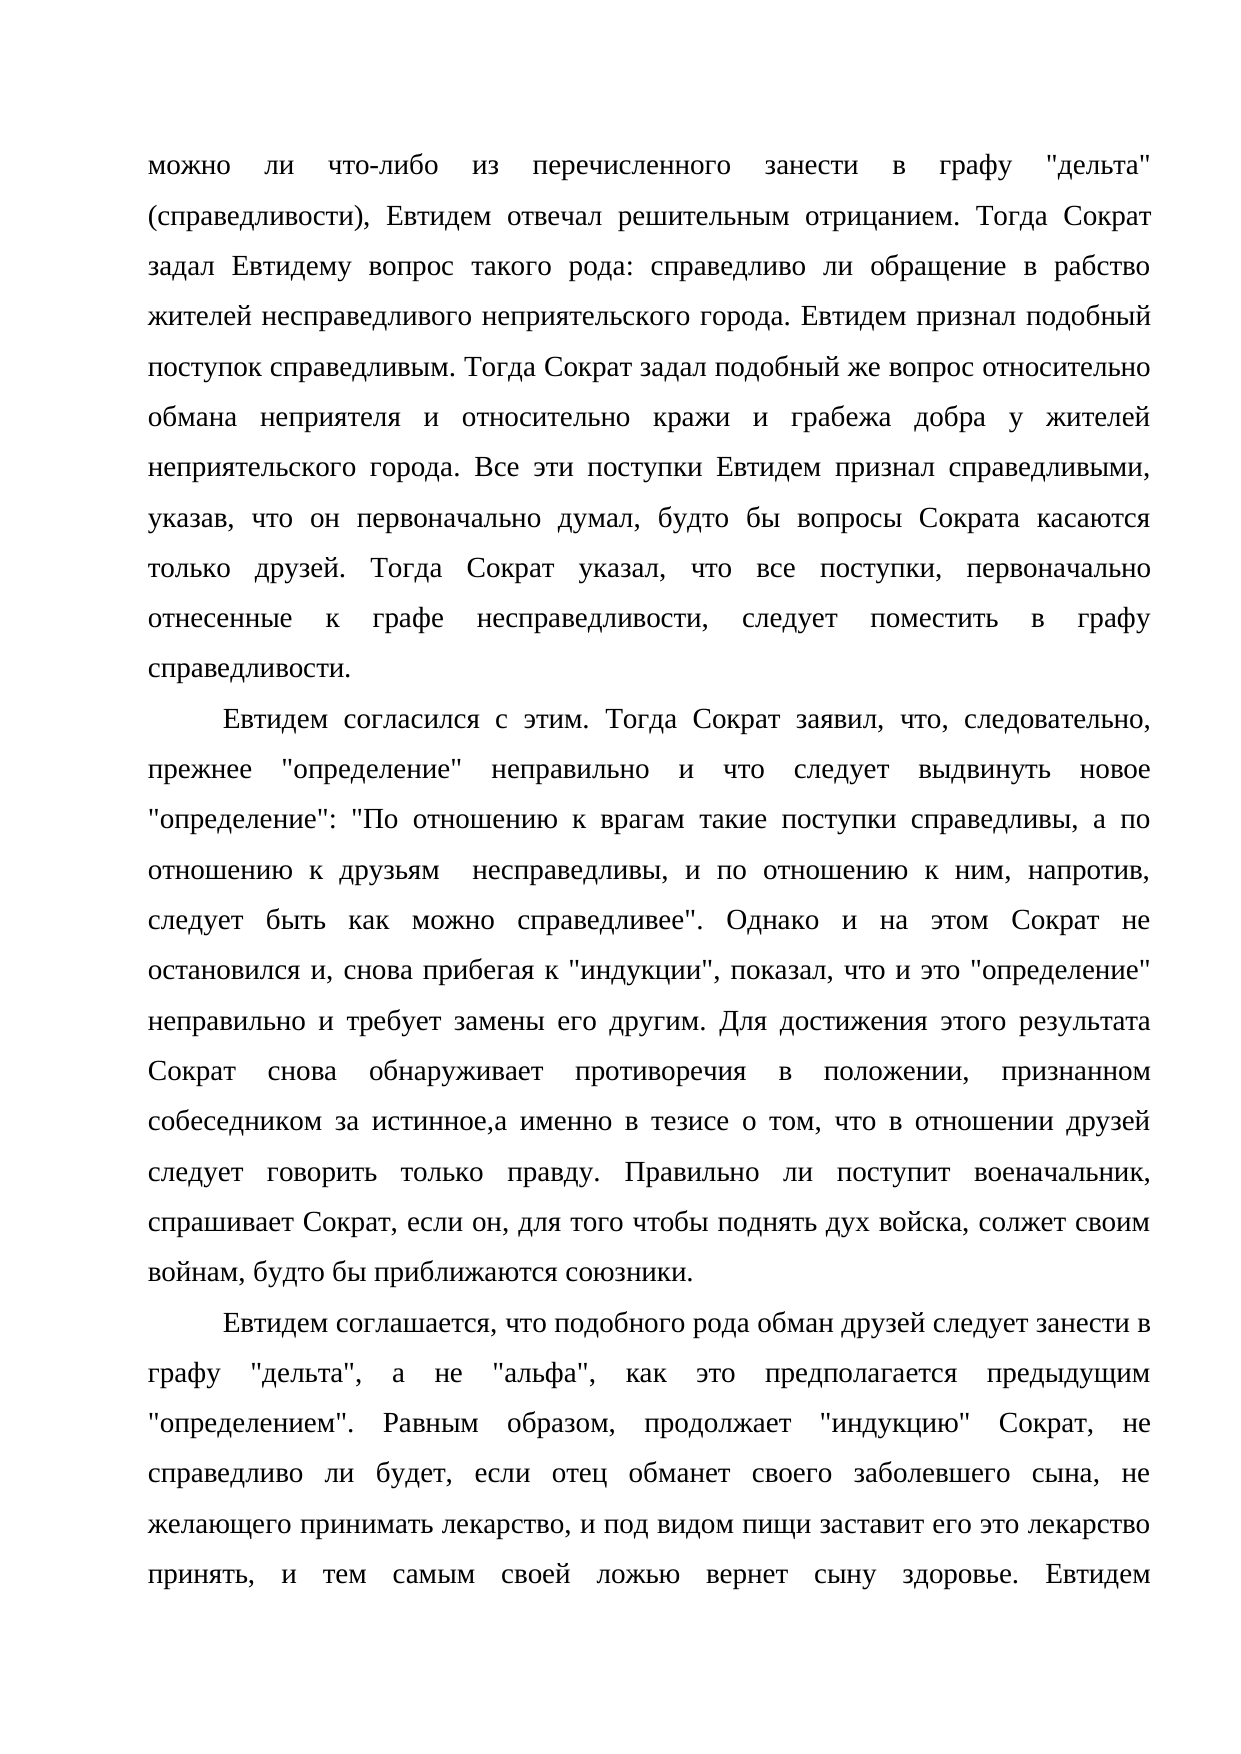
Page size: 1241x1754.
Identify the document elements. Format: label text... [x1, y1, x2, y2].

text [148, 1305, 1152, 1590]
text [148, 148, 1152, 684]
text Евтидем согласился с этим. Тогда Сократ заявил, что, следовательно, прежнее "определение" неправильно и что следует выдвинуть новое "определение": "По отношению к врагам такие поступки справедливы, а по отношению к друзьям несправедливы, и по отношению к ним, напротив, следует быть как можно справедливее". Однако и на этом Сократ не остановился и, снова прибегая к "индукции", показал, что и это "определение" неправильно и требует замены его другим. Для достижения этого результата Сократ снова обнаруживает противоречия в положении, признанном собеседником за истинное,а именно в тезисе о том, что в отношении друзей следует говорить только правду. Правильно ли поступит военачальник, спрашивает Сократ, если он, для того чтобы поднять дух войска, солжет своим войнам, будто бы приближаются союзники. [148, 701, 1152, 1288]
